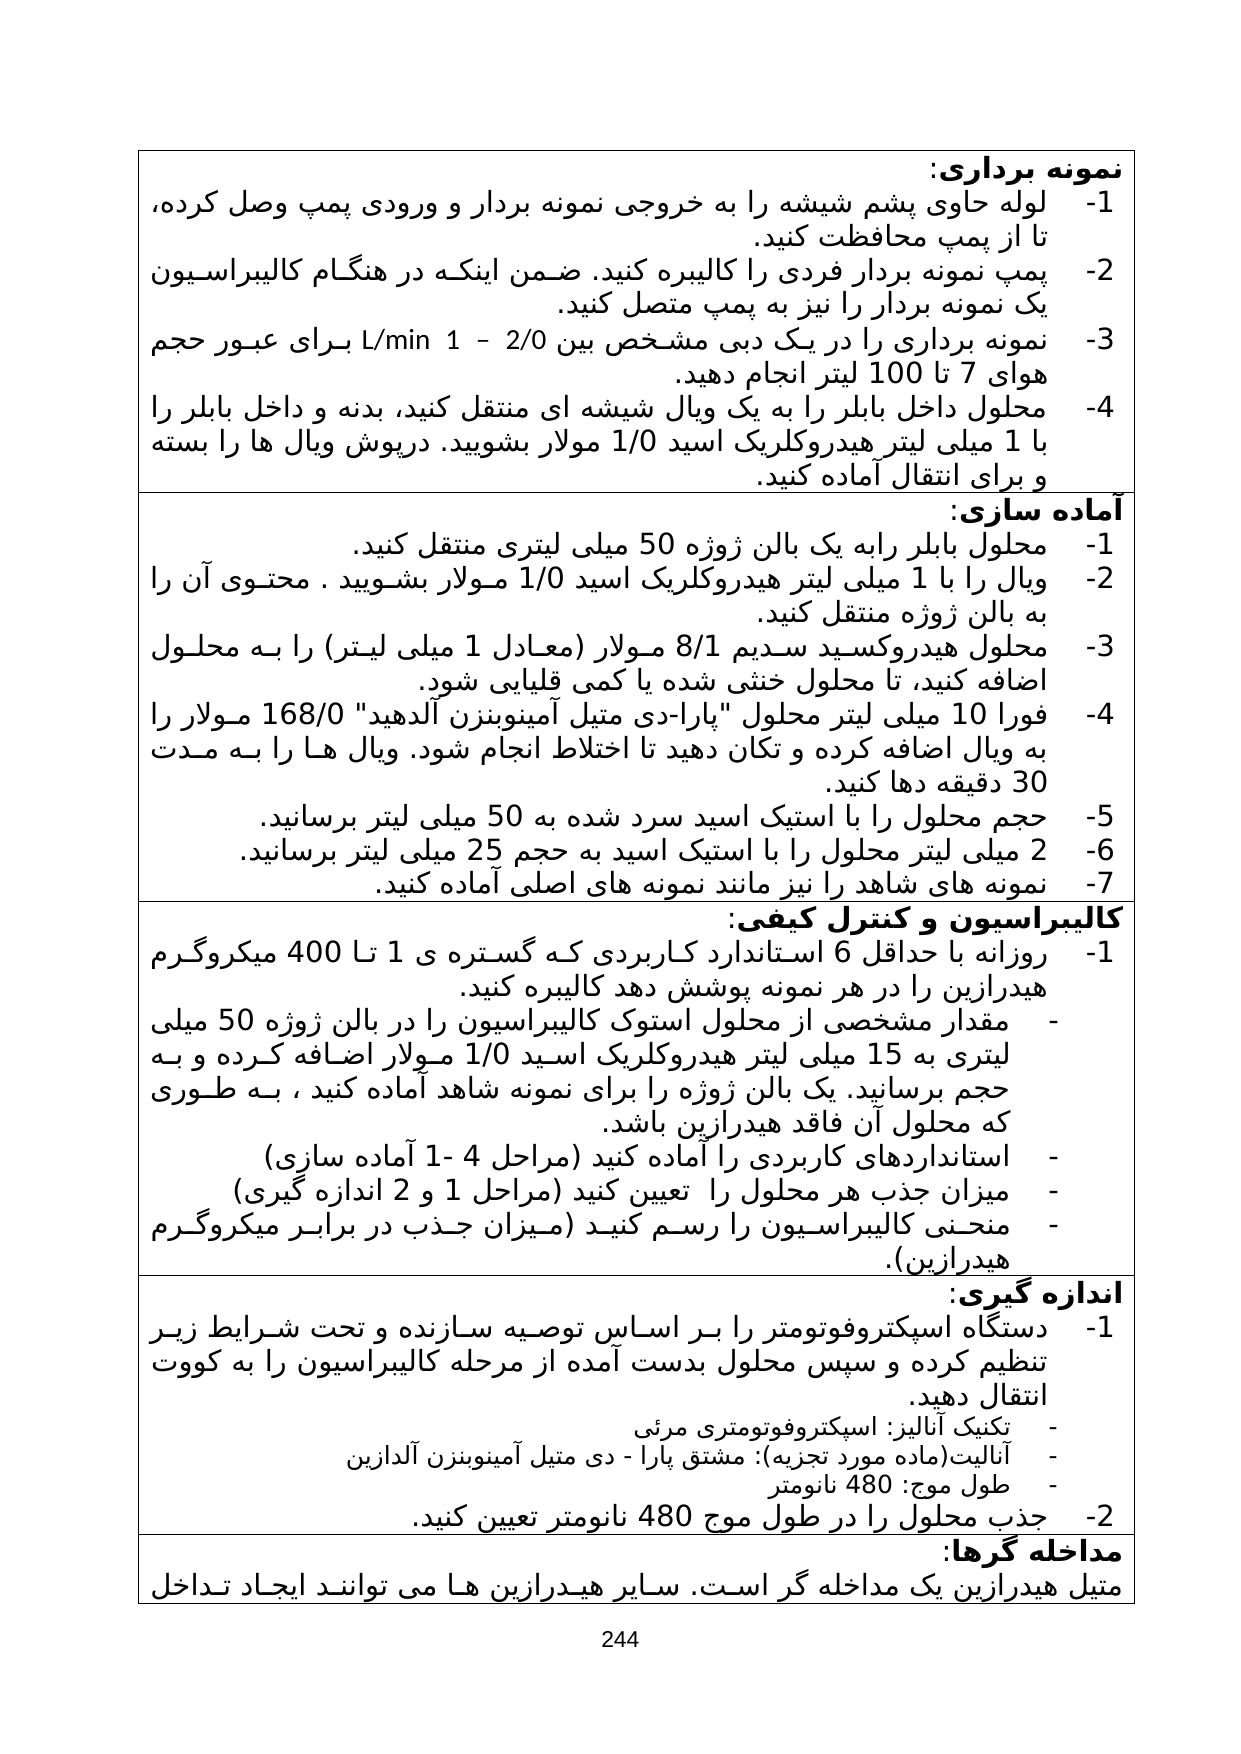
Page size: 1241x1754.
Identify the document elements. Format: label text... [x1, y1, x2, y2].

table_cell نمونه برداری: لوله حاوی پشم شیشه را به خروجی نمونه بردار و ورودی پمپ وصل کرده، تا از پمپ محافظت کنید. پمپ نمونه بردار فردی را کالیبره کنید. ضمن اینکه در هنگام کالیبراسیون یک نمونه بردار را نیز به پمپ متصل کنید. نمونه برداری را در یک دبی مشخص بین L/min 1 – 2/0 برای عبور حجم هوای 7 تا 100 لیتر انجام دهید. محلول داخل بابلر را به یک ویال شیشه ای منتقل کنید، بدنه و داخل بابلر را با 1 میلی لیتر هیدروکلریک اسید 1/0 مولار بشویید. درپوش ویال ها را بسته و برای انتقال آماده کنید. [139, 151, 1134, 492]
table_cell کالیبراسیون و کنترل کیفی: روزانه با حداقل 6 استاندارد کاربردی که گستره ی 1 تا 400 میکروگرم هیدرازین را در هر نمونه پوشش دهد کالیبره کنید. مقدار مشخصی از محلول استوک کالیبراسیون را در بالن ژوژه 50 میلی لیتری به 15 میلی لیتر هیدروکلریک اسید 1/0 مولار اضافه کرده و به حجم برسانید. یک بالن ژوژه را برای نمونه شاهد آماده کنید ، به طوری که محلول آن فاقد هیدرازین باشد. استانداردهای کاربردی را آماده کنید (مراحل 4 -1 آماده سازی) میزان جذب هر محلول را تعیین کنید (مراحل 1 و 2 اندازه گیری) منحنی کالیبراسیون را رسم کنید (میزان جذب در برابر میکروگرم هیدرازین). [139, 902, 1134, 1275]
table_cell آماده سازی: محلول بابلر رابه یک بالن ژوژه 50 میلی لیتری منتقل کنید. ویال را با 1 میلی لیتر هیدروکلریک اسید 1/0 مولار بشویید . محتوی آن را به بالن ژوژه منتقل کنید. محلول هیدروکسید سدیم 8/1 مولار (معادل 1 میلی لیتر) را به محلول اضافه کنید، تا محلول خنثی شده یا کمی قلیایی شود. فورا 10 میلی لیتر محلول "پارا-دی متیل آمینوبنزن آلدهید" 168/0 مولار را به ویال اضافه کرده و تکان دهید تا اختلاط انجام شود. ویال ها را به مدت 30 دقیقه دها کنید. حجم محلول را با استیک اسید سرد شده به 50 میلی لیتر برسانید. 2 میلی لیتر محلول را با استیک اسید به حجم 25 میلی لیتر برسانید. نمونه های شاهد را نیز مانند نمونه های اصلی آماده کنید. [139, 493, 1134, 901]
table_cell اندازه گیری: دستگاه اسپکتروفوتومتر را بر اساس توصیه سازنده و تحت شرایط زیر تنظیم کرده و سپس محلول بدست آمده از مرحله کالیبراسیون را به کووت انتقال دهید. تکنیک آنالیز: اسپکتروفوتومتری مرئی آنالیت(ماده مورد تجزیه): مشتق پارا - دی متیل آمینوبنزن آلدازین طول موج: 480 نانومتر جذب محلول را در طول موج 480 نانومتر تعیین کنید. [139, 1276, 1134, 1534]
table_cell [139, 1535, 1134, 1603]
